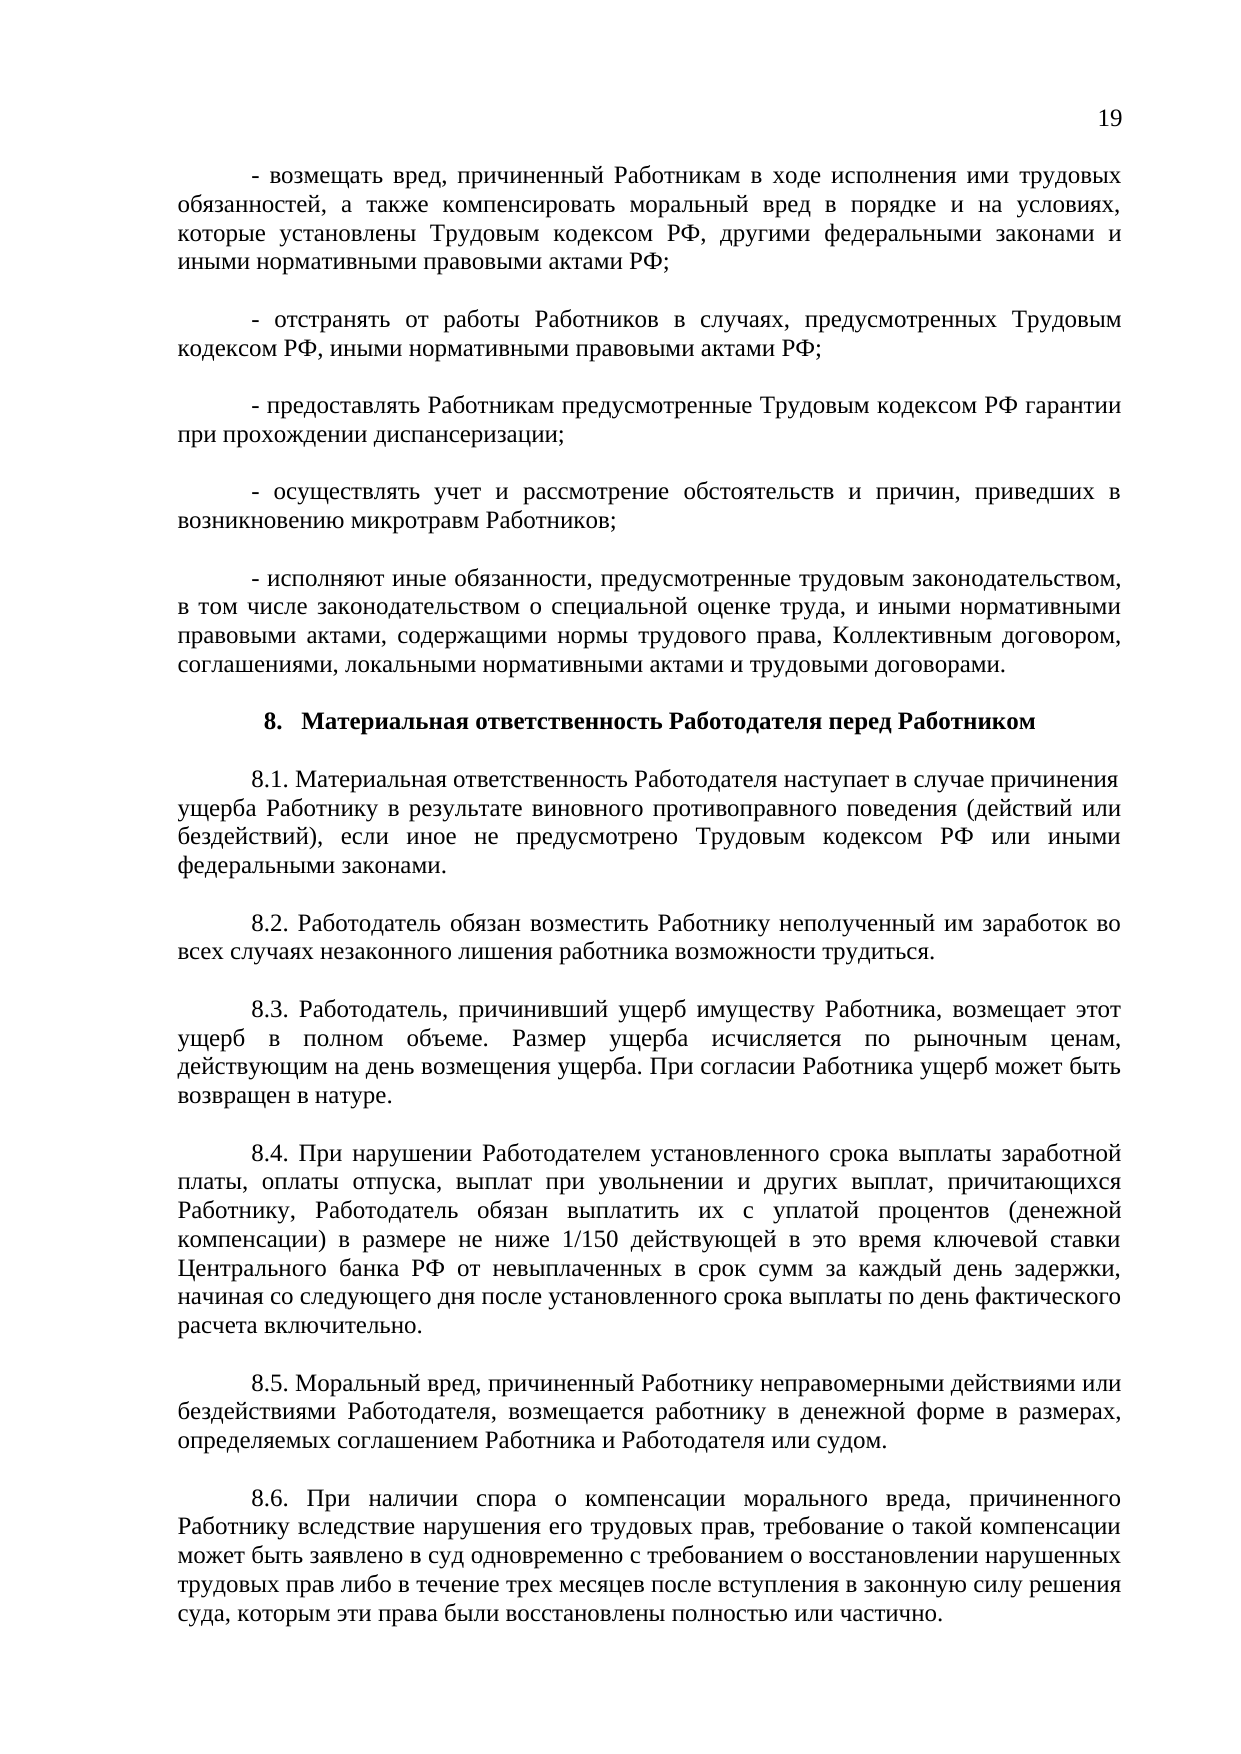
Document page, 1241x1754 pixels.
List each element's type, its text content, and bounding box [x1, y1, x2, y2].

text 8.1. Материальная ответственность Работодателя наступает в случае причинения [251, 764, 1122, 793]
text - исполняют иные обязанности, предусмотренные трудовым законодательством, в том числе законодательством о специальной оценке труда, и иными нормативными правовыми актами, содержащими нормы трудового права, Коллективным договором, соглашениями, локальными нормативными актами и трудовыми договорами. [177, 563, 1122, 678]
text - отстранять от работы Работников в случаях, предусмотренных Трудовым кодексом РФ, иными нормативными правовыми актами РФ; [177, 304, 1122, 361]
text 8.6. При наличии спора о компенсации морального вреда, причиненного Работнику вследствие нарушения его трудовых прав, требование о такой компенсации может быть заявлено в суд одновременно с требованием о восстановлении нарушенных трудовых прав либо в течение трех месяцев после вступления в законную силу решения суда, которым эти права были восстановлены полностью или частично. [177, 1483, 1122, 1626]
text - возмещать вред, причиненный Работникам в ходе исполнения ими трудовых обязанностей, а также компенсировать моральный вред в порядке и на условиях, которые установлены Трудовым кодексом РФ, другими федеральными законами и иными нормативными правовыми актами РФ; [177, 160, 1122, 275]
text 8.5. Моральный вред, причиненный Работнику неправомерными действиями или бездействиями Работодателя, возмещается работнику в денежной форме в размерах, определяемых соглашением Работника и Работодателя или судом. [177, 1368, 1122, 1454]
text ущерба Работнику в результате виновного противоправного поведения (действий или бездействий), если иное не предусмотрено Трудовым кодексом РФ или иными федеральными законами. [177, 793, 1122, 879]
text 8.2. Работодатель обязан возместить Работнику неполученный им заработок во всех случаях незаконного лишения работника возможности трудиться. [177, 908, 1122, 965]
text - осуществлять учет и рассмотрение обстоятельств и причин, приведших в возникновению микротравм Работников; [177, 476, 1122, 534]
text - предоставлять Работникам предусмотренные Трудовым кодексом РФ гарантии при прохождении диспансеризации; [177, 390, 1122, 448]
list Материальная ответственность Работодателя перед Работником [177, 706, 1122, 735]
text 8.4. При нарушении Работодателем установленного срока выплаты заработной платы, оплаты отпуска, выплат при увольнении и других выплат, причитающихся Работнику, Работодатель обязан выплатить их с уплатой процентов (денежной компенсации) в размере не ниже 1/150 действующей в это время ключевой ставки Центрального банка РФ от невыплаченных в срок сумм за каждый день задержки, начиная со следующего дня после установленного срока выплаты по день фактического расчета включительно. [177, 1138, 1122, 1339]
text 8.3. Работодатель, причинивший ущерб имуществу Работника, возмещает этот ущерб в полном объеме. Размер ущерба исчисляется по рыночным ценам, действующим на день возмещения ущерба. При согласии Работника ущерб может быть возвращен в натуре. [177, 994, 1122, 1109]
